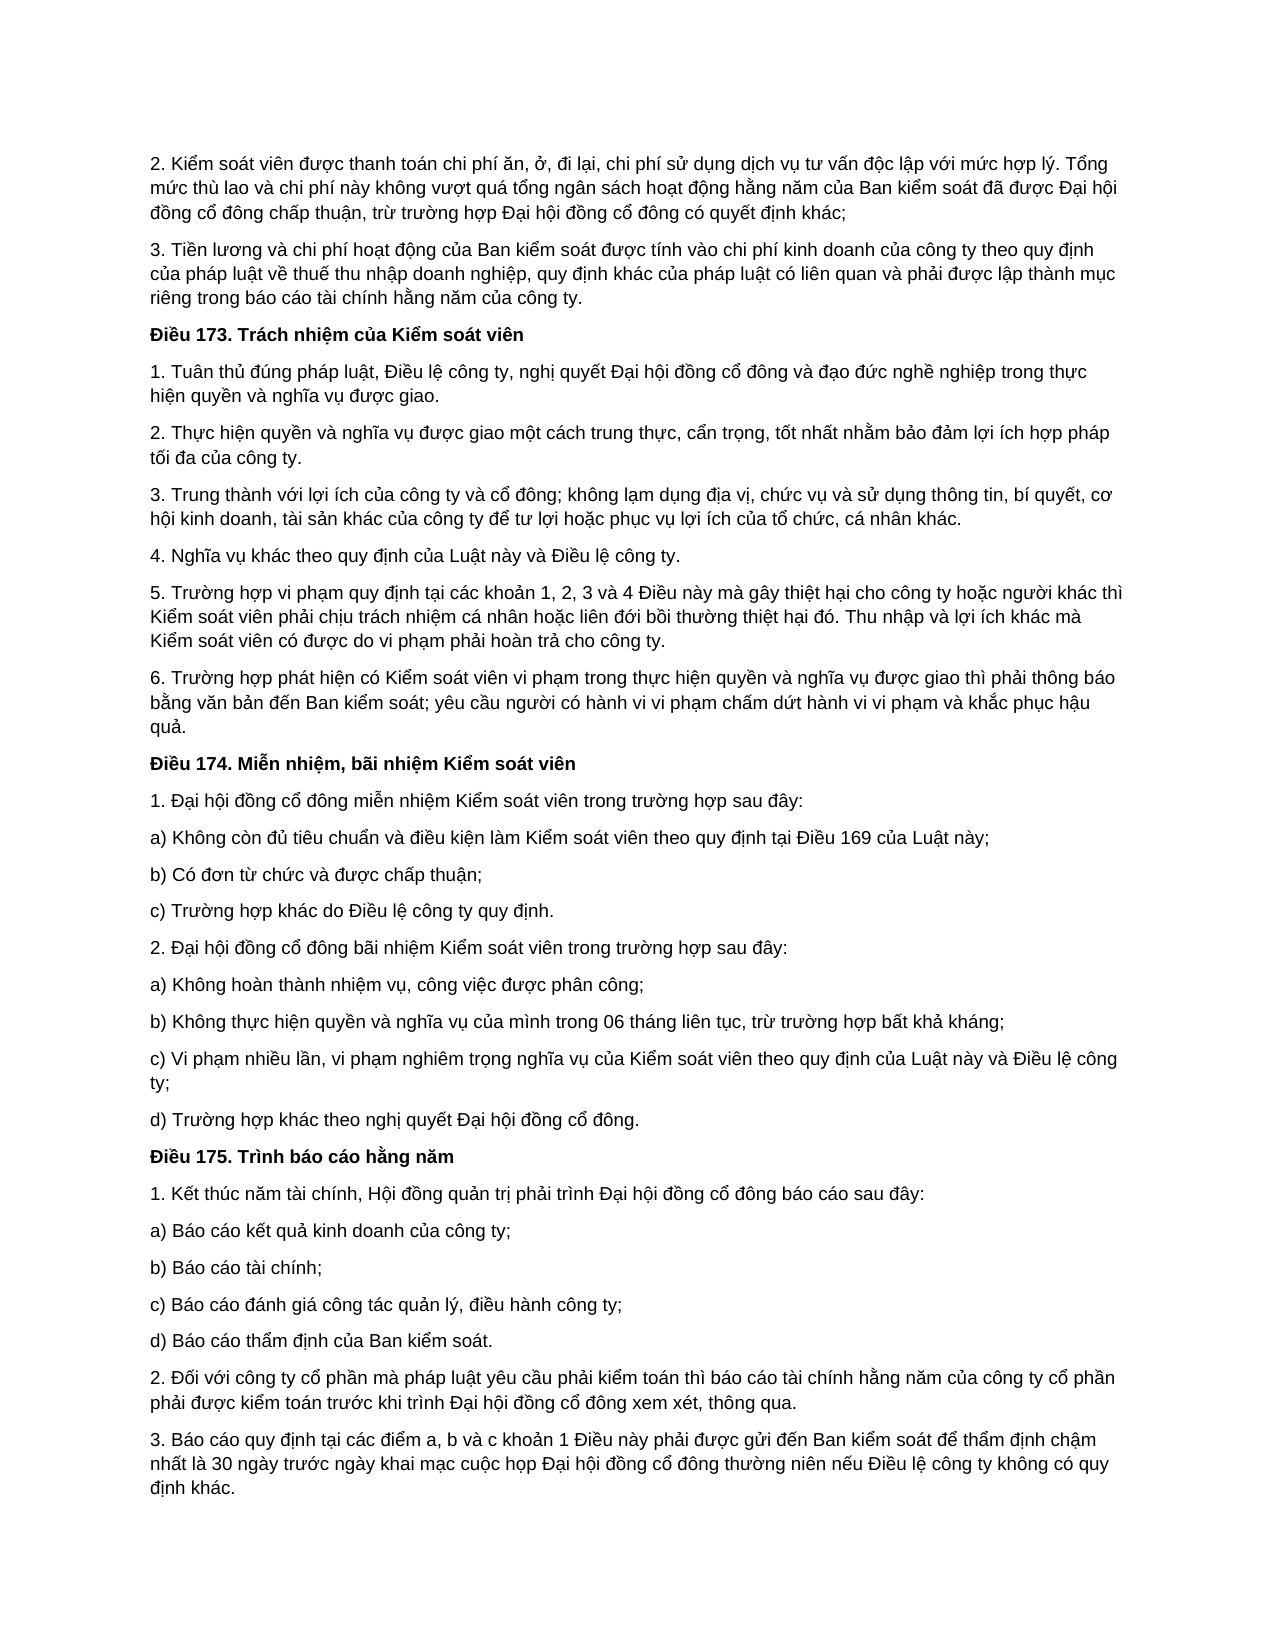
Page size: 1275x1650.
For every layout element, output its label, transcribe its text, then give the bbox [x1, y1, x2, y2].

text 1. Đại hội đồng cổ đông miễn nhiệm Kiểm soát viên trong trường hợp sau đây: [150, 787, 1125, 811]
text d) Trường hợp khác theo nghị quyết Đại hội đồng cổ đông. [150, 1106, 1125, 1131]
text Điều 175. Trình báo cáo hằng năm [150, 1143, 1125, 1167]
text 5. Trường hợp vi phạm quy định tại các khoản 1, 2, 3 và 4 Điều này mà gây thiệt hại cho công ty hoặc người khác thì Kiểm soát viên phải chịu trách nhiệm cá nhân hoặc liên đới bồi thường thiệt hại đó. Thu nhập và lợi ích khác mà Kiểm soát viên có được do vi phạm phải hoàn trả cho công ty. [150, 579, 1125, 652]
text b) Báo cáo tài chính; [150, 1254, 1125, 1278]
text 3. Tiền lương và chi phí hoạt động của Ban kiểm soát được tính vào chi phí kinh doanh của công ty theo quy định của pháp luật về thuế thu nhập doanh nghiệp, quy định khác của pháp luật có liên quan và phải được lập thành mục riêng trong báo cáo tài chính hằng năm của công ty. [150, 236, 1125, 309]
text a) Báo cáo kết quả kinh doanh của công ty; [150, 1217, 1125, 1241]
text 2. Thực hiện quyền và nghĩa vụ được giao một cách trung thực, cẩn trọng, tốt nhất nhằm bảo đảm lợi ích hợp pháp tối đa của công ty. [150, 419, 1125, 468]
text d) Báo cáo thẩm định của Ban kiểm soát. [150, 1327, 1125, 1352]
text c) Vi phạm nhiều lần, vi phạm nghiêm trọng nghĩa vụ của Kiểm soát viên theo quy định của Luật này và Điều lệ công ty; [150, 1045, 1125, 1094]
text Điều 174. Miễn nhiệm, bãi nhiệm Kiểm soát viên [150, 750, 1125, 774]
text 6. Trường hợp phát hiện có Kiểm soát viên vi phạm trong thực hiện quyền và nghĩa vụ được giao thì phải thông báo bằng văn bản đến Ban kiểm soát; yêu cầu người có hành vi vi phạm chấm dứt hành vi vi phạm và khắc phục hậu quả. [150, 664, 1125, 737]
text 4. Nghĩa vụ khác theo quy định của Luật này và Điều lệ công ty. [150, 542, 1125, 566]
text 2. Kiểm soát viên được thanh toán chi phí ăn, ở, đi lại, chi phí sử dụng dịch vụ tư vấn độc lập với mức hợp lý. Tổng mức thù lao và chi phí này không vượt quá tổng ngân sách hoạt động hằng năm của Ban kiểm soát đã được Đại hội đồng cổ đông chấp thuận, trừ trường hợp Đại hội đồng cổ đông có quyết định khác; [150, 150, 1125, 223]
text 3. Báo cáo quy định tại các điểm a, b và c khoản 1 Điều này phải được gửi đến Ban kiểm soát để thẩm định chậm nhất là 30 ngày trước ngày khai mạc cuộc họp Đại hội đồng cổ đông thường niên nếu Điều lệ công ty không có quy định khác. [150, 1426, 1125, 1499]
text b) Có đơn từ chức và được chấp thuận; [150, 861, 1125, 885]
text a) Không hoàn thành nhiệm vụ, công việc được phân công; [150, 971, 1125, 996]
text c) Trường hợp khác do Điều lệ công ty quy định. [150, 897, 1125, 922]
text c) Báo cáo đánh giá công tác quản lý, điều hành công ty; [150, 1291, 1125, 1315]
text 2. Đối với công ty cổ phần mà pháp luật yêu cầu phải kiểm toán thì báo cáo tài chính hằng năm của công ty cổ phần phải được kiểm toán trước khi trình Đại hội đồng cổ đông xem xét, thông qua. [150, 1364, 1125, 1413]
text a) Không còn đủ tiêu chuẩn và điều kiện làm Kiểm soát viên theo quy định tại Điều 169 của Luật này; [150, 824, 1125, 848]
text 1. Kết thúc năm tài chính, Hội đồng quản trị phải trình Đại hội đồng cổ đông báo cáo sau đây: [150, 1180, 1125, 1204]
text b) Không thực hiện quyền và nghĩa vụ của mình trong 06 tháng liên tục, trừ trường hợp bất khả kháng; [150, 1008, 1125, 1032]
text 3. Trung thành với lợi ích của công ty và cổ đông; không lạm dụng địa vị, chức vụ và sử dụng thông tin, bí quyết, cơ hội kinh doanh, tài sản khác của công ty để tư lợi hoặc phục vụ lợi ích của tổ chức, cá nhân khác. [150, 481, 1125, 529]
text 1. Tuân thủ đúng pháp luật, Điều lệ công ty, nghị quyết Đại hội đồng cổ đông và đạo đức nghề nghiệp trong thực hiện quyền và nghĩa vụ được giao. [150, 358, 1125, 407]
text Điều 173. Trách nhiệm của Kiểm soát viên [150, 321, 1125, 346]
text 2. Đại hội đồng cổ đông bãi nhiệm Kiểm soát viên trong trường hợp sau đây: [150, 934, 1125, 959]
